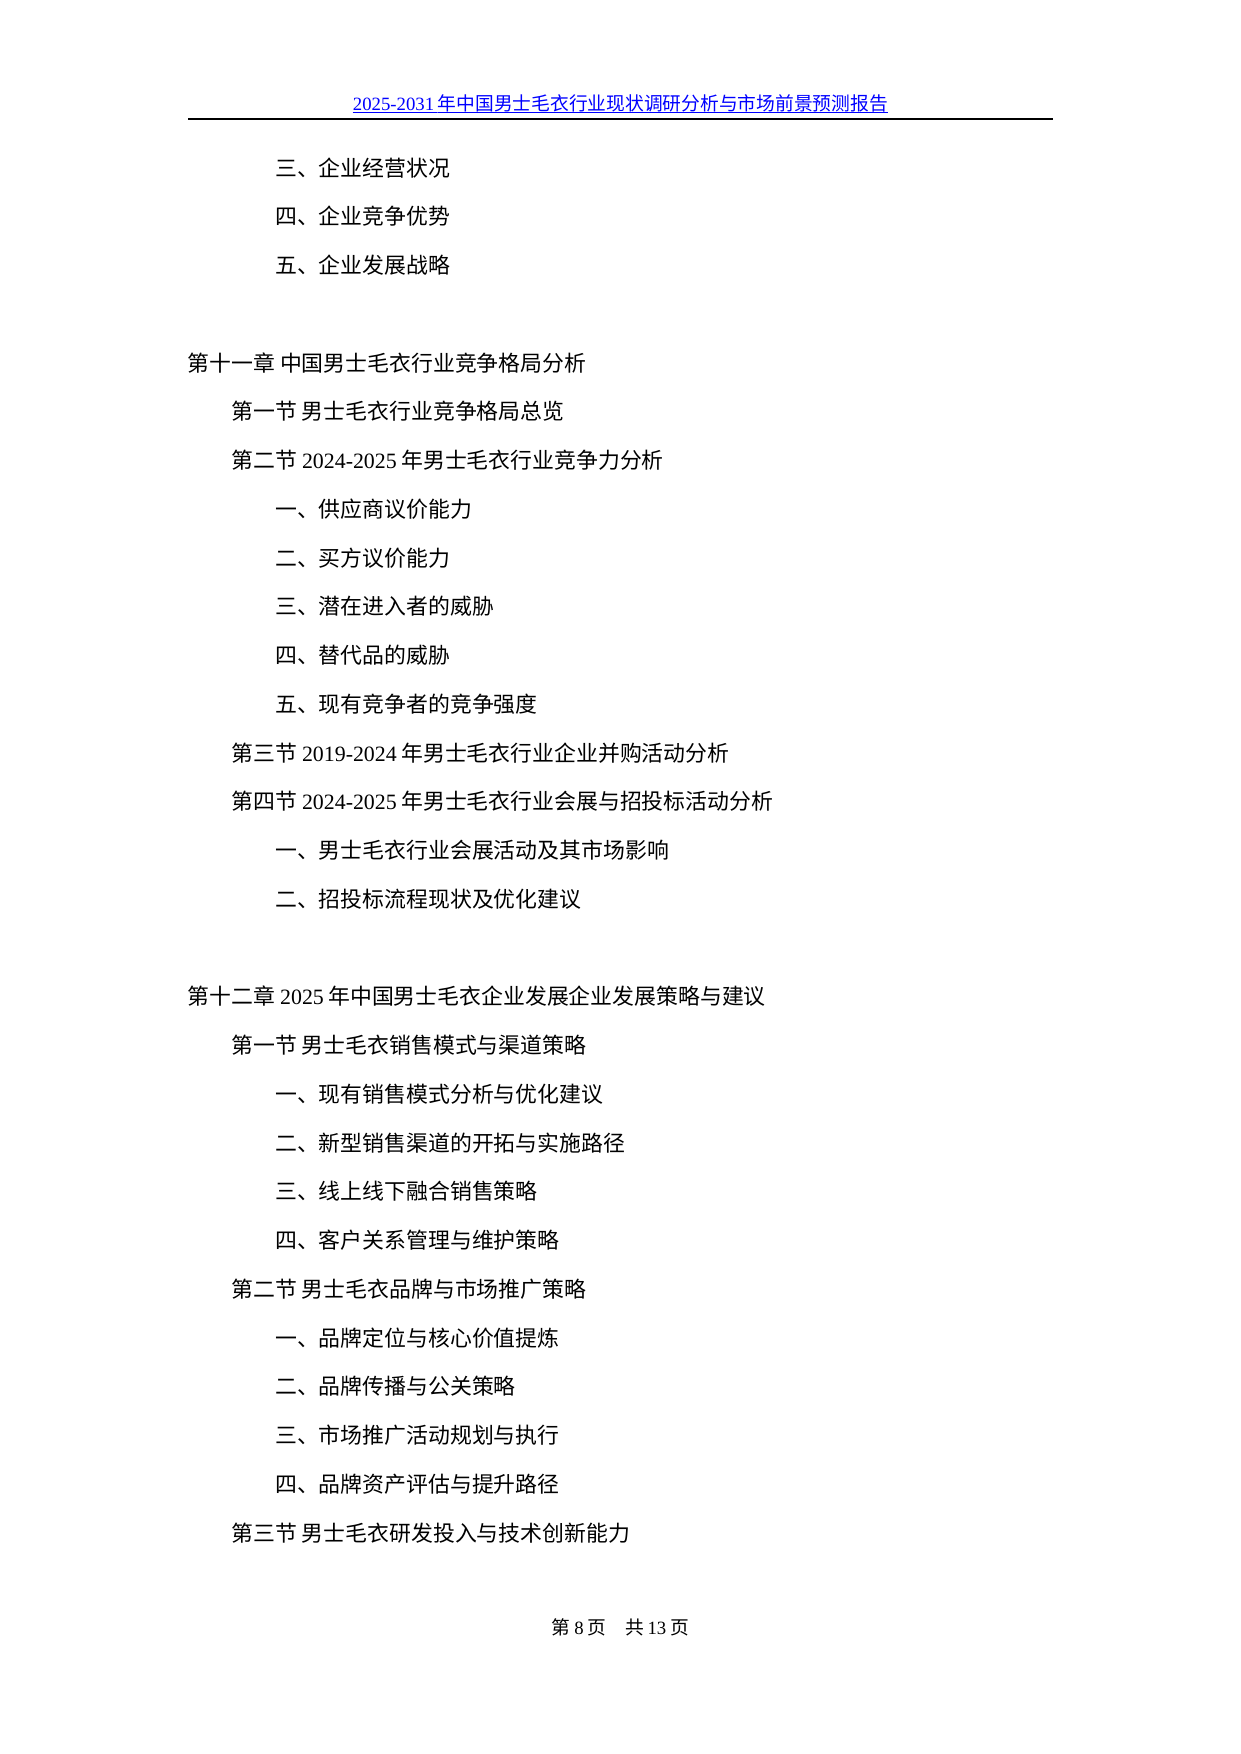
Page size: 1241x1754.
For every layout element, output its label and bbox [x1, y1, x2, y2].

text [187, 150, 1053, 1548]
